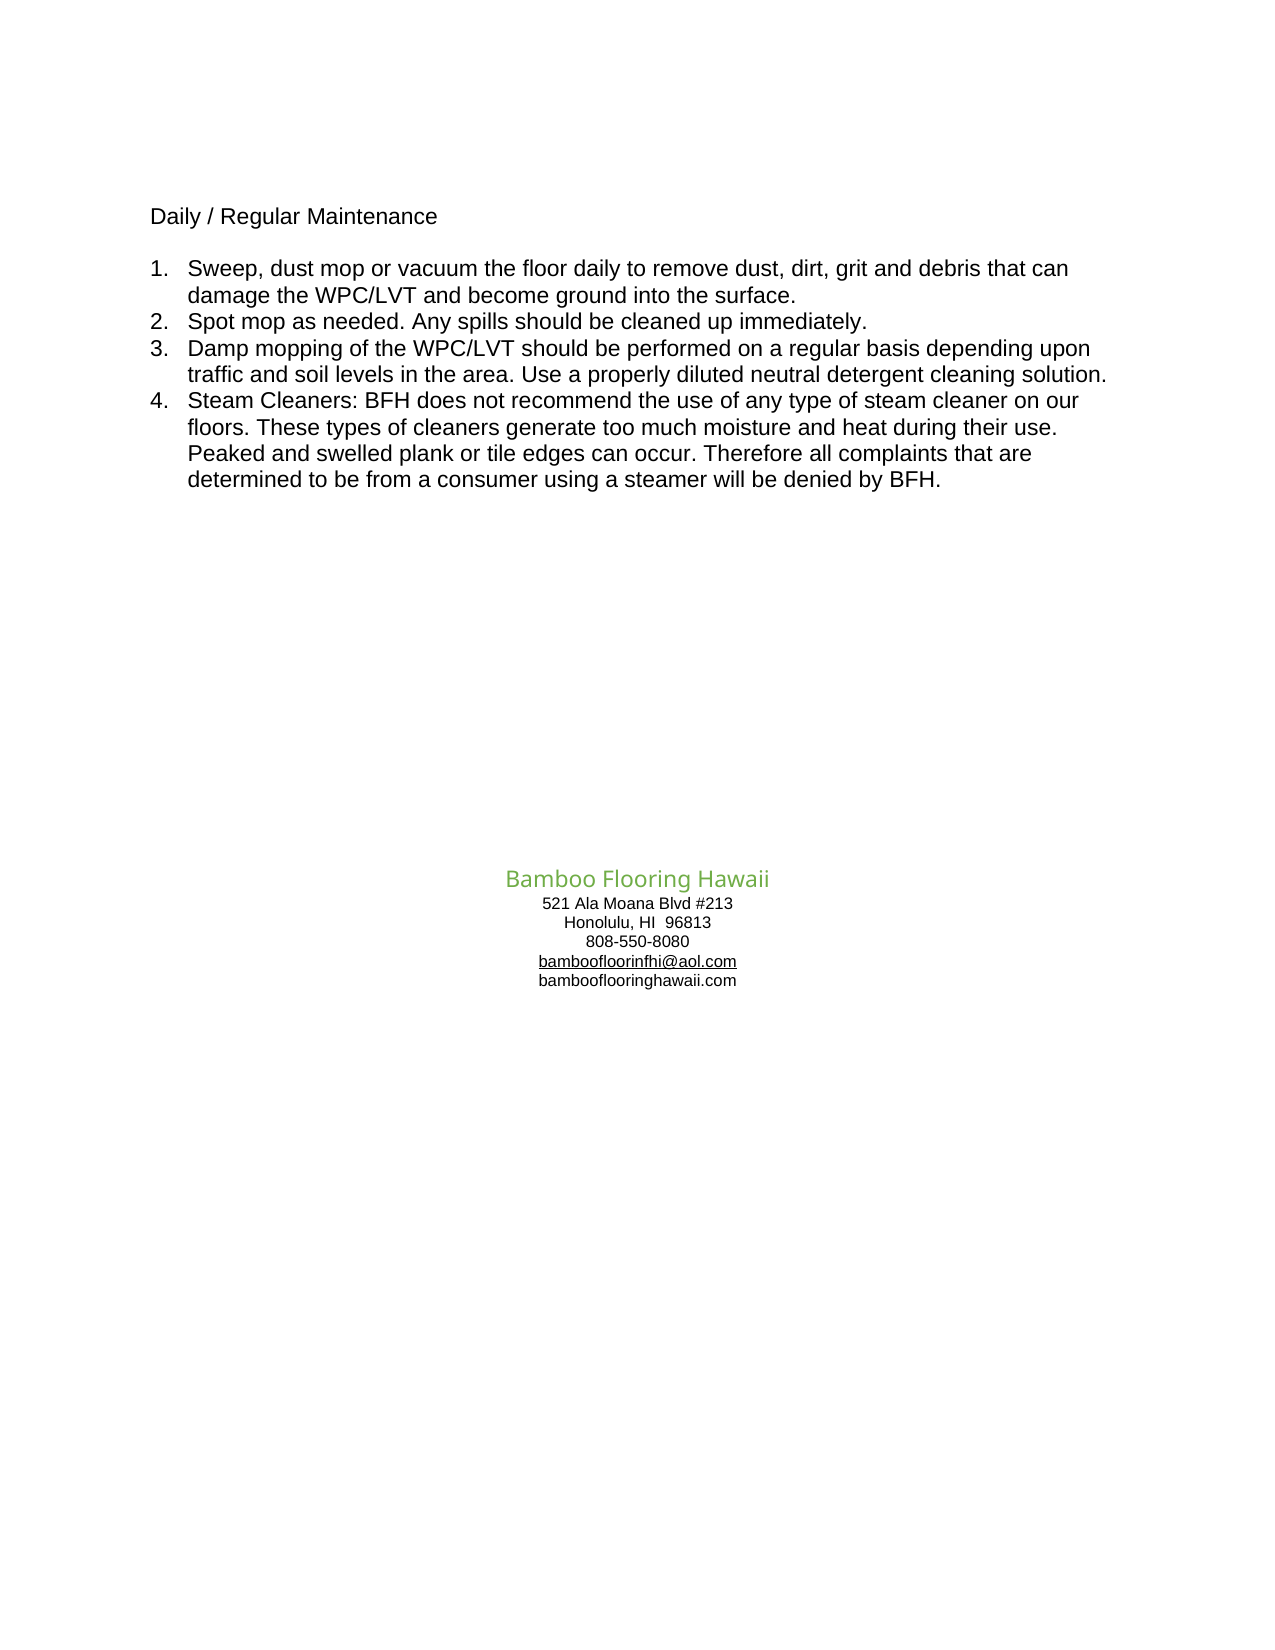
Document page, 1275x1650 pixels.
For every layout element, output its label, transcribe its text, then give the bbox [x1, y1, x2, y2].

text Bamboo Flooring Hawaii [150, 863, 1125, 894]
list Spot mop as needed. Any spills should be cleaned up immediately. [150, 308, 1125, 334]
text Daily / Regular Maintenance [150, 203, 1125, 229]
text 808-550-8080 [150, 932, 1125, 951]
text 521 Ala Moana Blvd #213 [150, 894, 1125, 913]
list Steam Cleaners: BFH does not recommend the use of any type of steam cleaner on our floors. These types of cleaners generate too much moisture and heat during their use. Peaked and swelled plank or tile edges can occur. Therefore all complaints that are determined to be from a consumer using a steamer will be denied by BFH. [150, 387, 1125, 493]
text Honolulu, HI 96813 [150, 913, 1125, 932]
list Damp mopping of the WPC/LVT should be performed on a regular basis depending upon traffic and soil levels in the area. Use a properly diluted neutral detergent cleaning solution. [150, 334, 1125, 387]
text bambooflooringhawaii.com [150, 971, 1125, 990]
list Sweep, dust mop or vacuum the floor daily to remove dust, dirt, grit and debris that can damage the WPC/LVT and become ground into the surface. [150, 255, 1125, 308]
text bamboofloorinfhi@aol.com [150, 951, 1125, 971]
